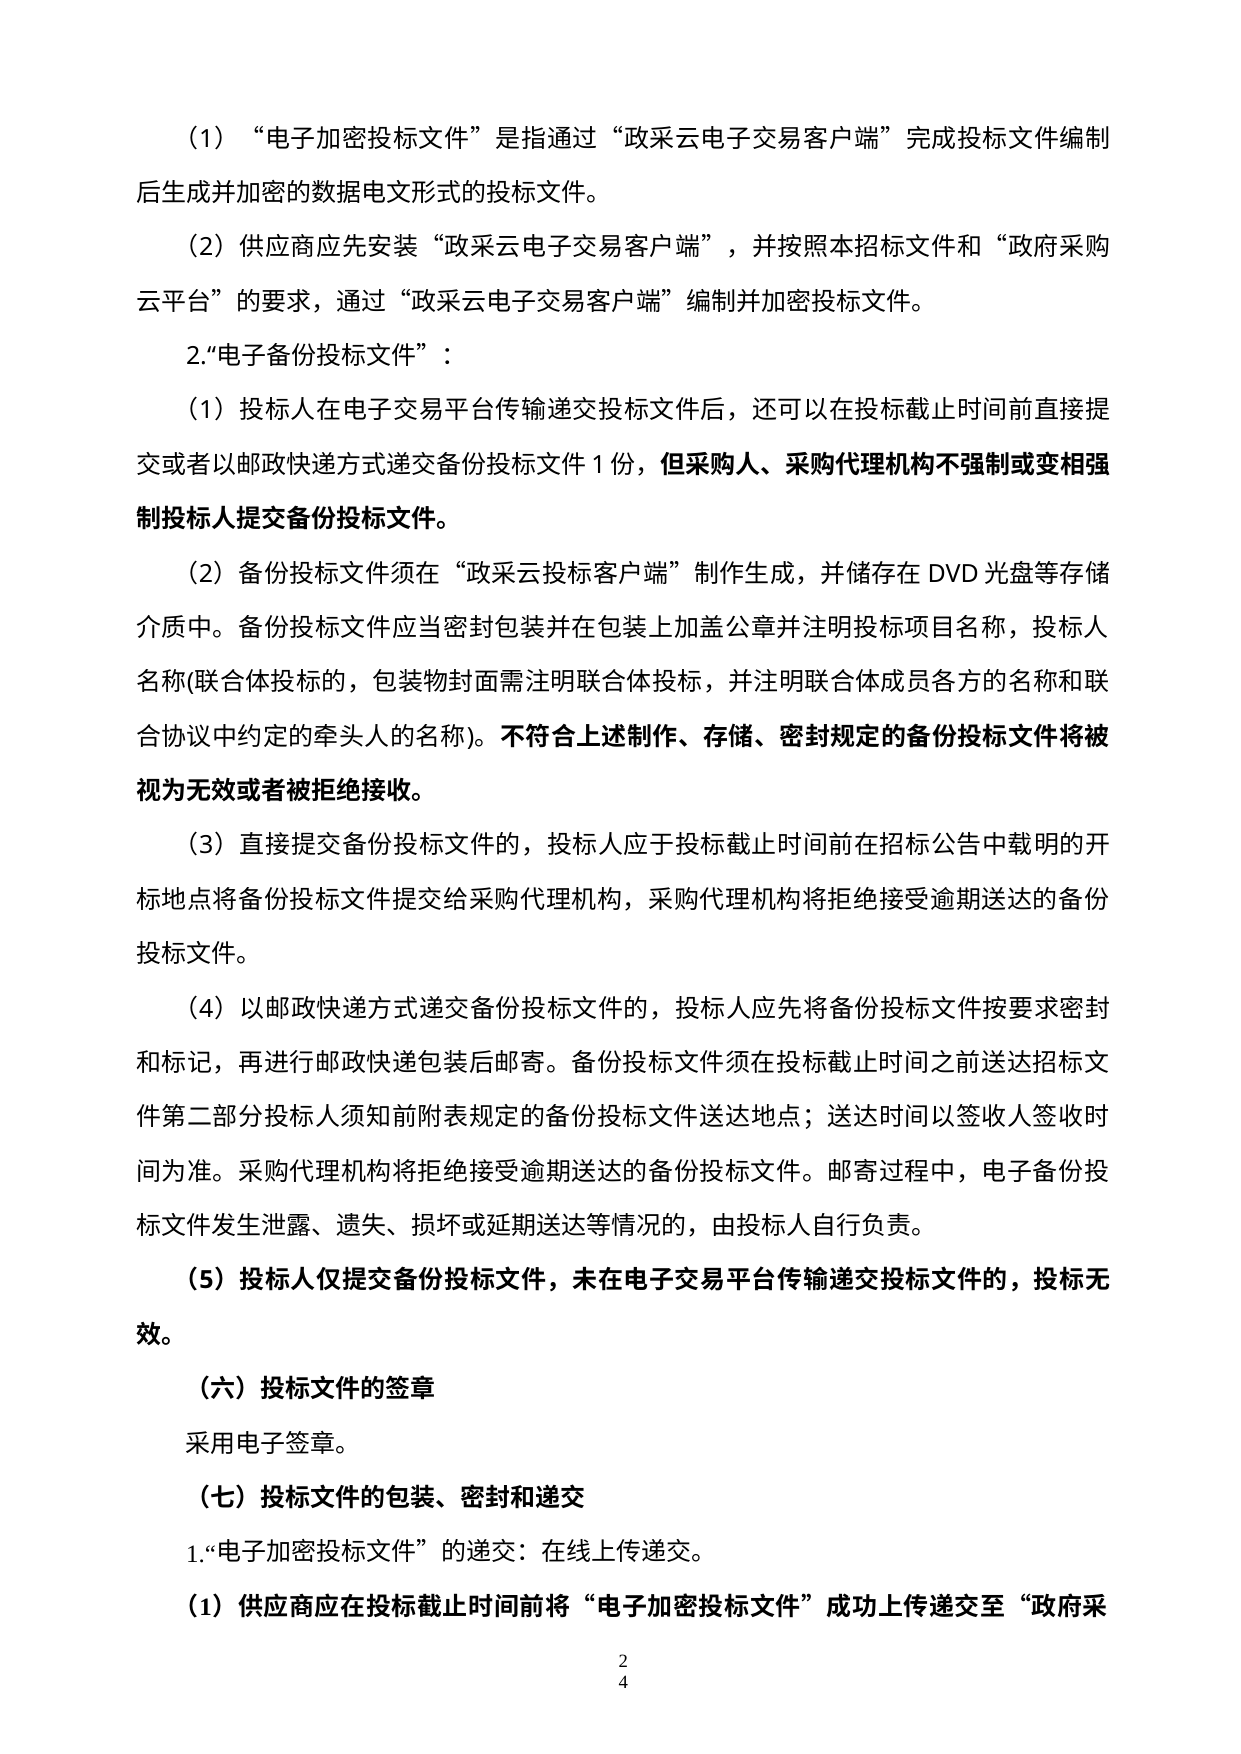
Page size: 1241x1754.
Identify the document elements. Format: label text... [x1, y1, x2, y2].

text （1）投标人在电子交易平台传输递交投标文件后，还可以在投标截止时间前直接提交或者以邮政快递方式递交备份投标文件1份，但采购人、采购代理机构不强制或变相强制投标人提交备份投标文件。 [136, 390, 1110, 535]
text （5）投标人仅提交备份投标文件，未在电子交易平台传输递交投标文件的，投标无效。 [136, 1260, 1110, 1351]
text （2）供应商应先安装“政采云电子交易客户端”，并按照本招标文件和“政府采购云平台”的要求，通过“政采云电子交易客户端”编制并加密投标文件。 [136, 227, 1110, 317]
text 2.“电子备份投标文件”： [173, 336, 1110, 372]
text （4）以邮政快递方式递交备份投标文件的，投标人应先将备份投标文件按要求密封和标记，再进行邮政快递包装后邮寄。备份投标文件须在投标截止时间之前送达招标文件第二部分投标人须知前附表规定的备份投标文件送达地点；送达时间以签收人签收时间为准。采购代理机构将拒绝接受逾期送达的备份投标文件。邮寄过程中，电子备份投标文件发生泄露、遗失、损坏或延期送达等情况的，由投标人自行负责。 [136, 988, 1110, 1242]
list （七）投标文件的包装、密封和递交 [136, 1477, 1110, 1514]
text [136, 1586, 1110, 1622]
text 1.“电子加密投标文件”的递交：在线上传递交。 [136, 1532, 1110, 1568]
text （1）“电子加密投标文件”是指通过“政采云电子交易客户端”完成投标文件编制后生成并加密的数据电文形式的投标文件。 [136, 118, 1110, 209]
text （3）直接提交备份投标文件的，投标人应于投标截止时间前在招标公告中载明的开标地点将备份投标文件提交给采购代理机构，采购代理机构将拒绝接受逾期送达的备份投标文件。 [136, 825, 1110, 970]
text 采用电子签章。 [136, 1423, 1110, 1459]
list （六）投标文件的签章 [136, 1369, 1110, 1405]
text （2）备份投标文件须在“政采云投标客户端”制作生成，并储存在DVD光盘等存储介质中。备份投标文件应当密封包装并在包装上加盖公章并注明投标项目名称，投标人名称(联合体投标的，包装物封面需注明联合体投标，并注明联合体成员各方的名称和联合协议中约定的牵头人的名称)。不符合上述制作、存储、密封规定的备份投标文件将被视为无效或者被拒绝接收。 [136, 553, 1110, 807]
